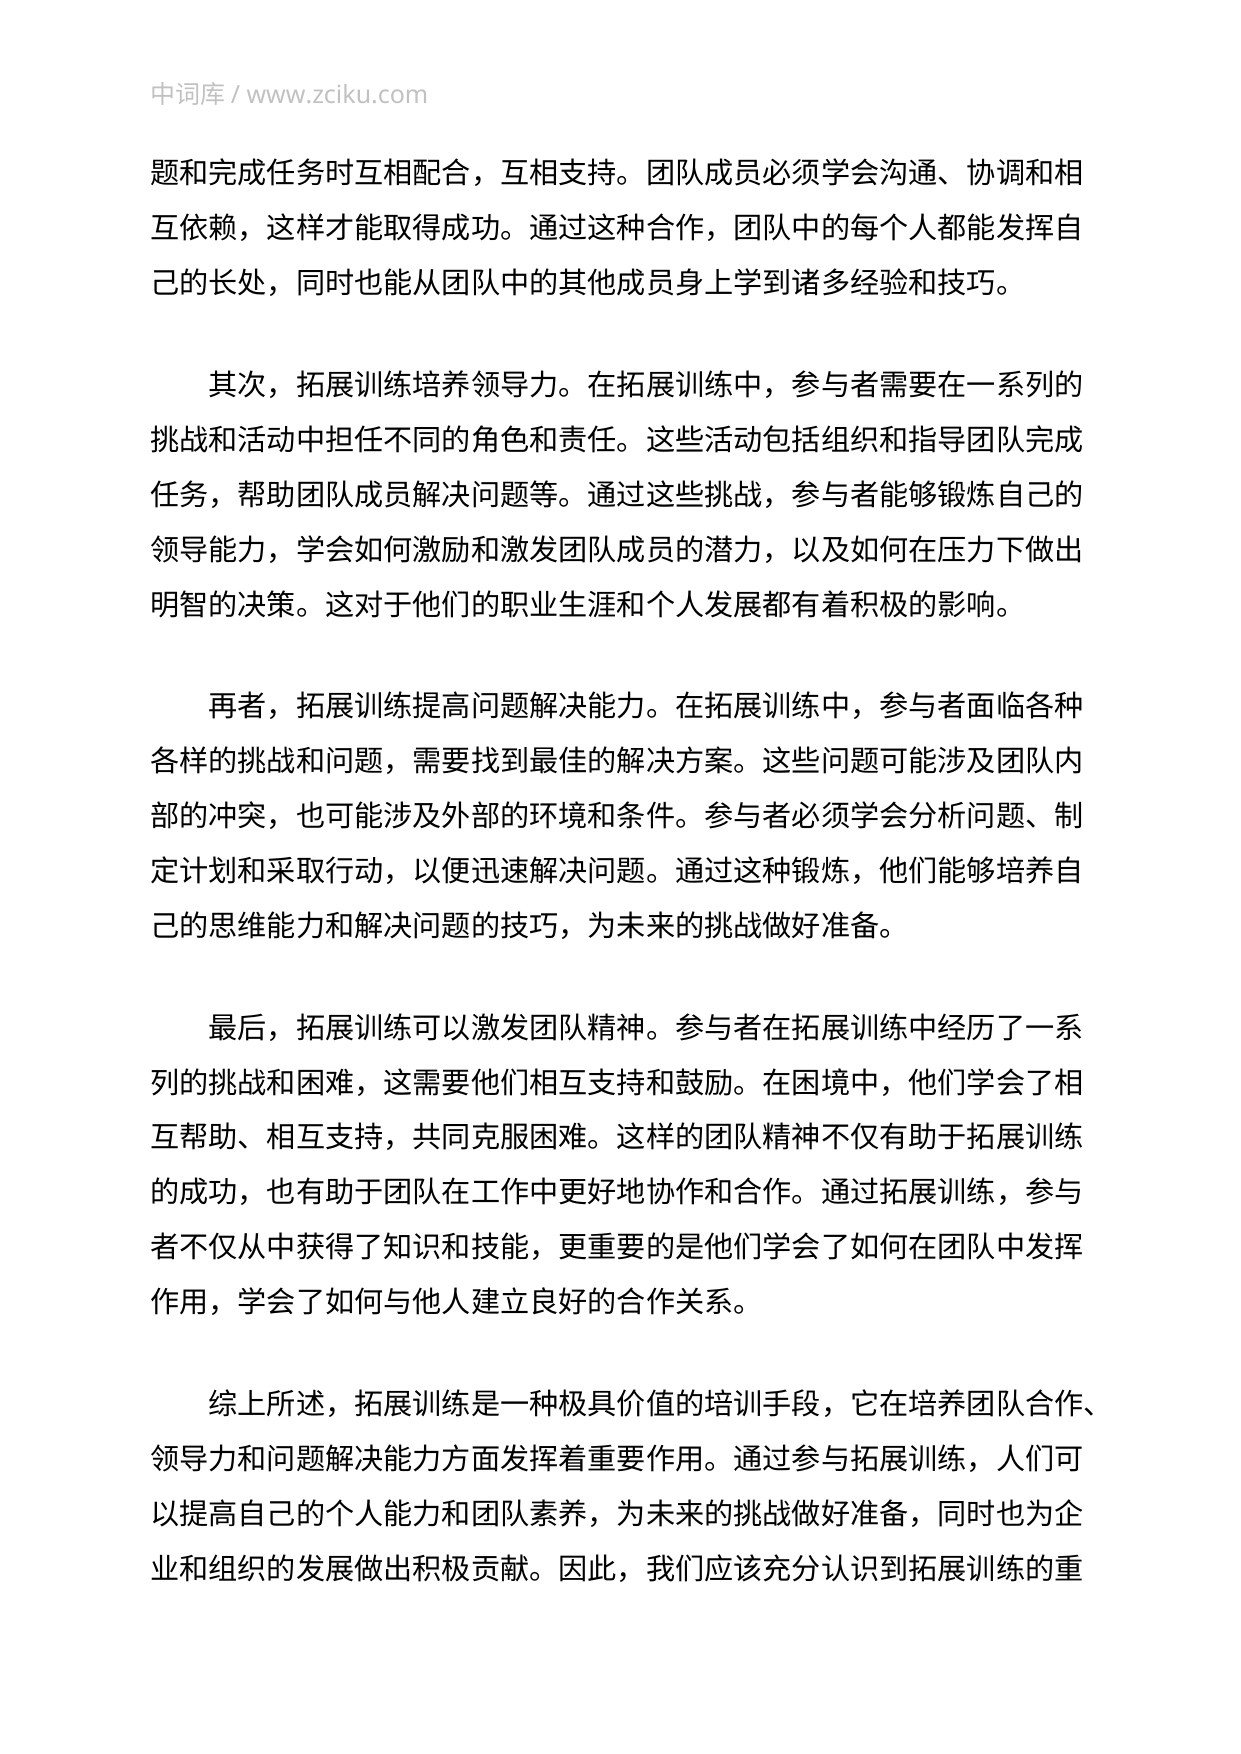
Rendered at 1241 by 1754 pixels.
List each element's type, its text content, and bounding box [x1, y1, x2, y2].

text 再者，拓展训练提高问题解决能力。在拓展训练中，参与者面临各种各样的挑战和问题，需要找到最佳的解决方案。这些问题可能涉及团队内部的冲突，也可能涉及外部的环境和条件。参与者必须学会分析问题、制定计划和采取行动，以便迅速解决问题。通过这种锻炼，他们能够培养自己的思维能力和解决问题的技巧，为未来的挑战做好准备。 [150, 683, 1090, 945]
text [150, 150, 1090, 302]
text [150, 1381, 1090, 1587]
text 其次，拓展训练培养领导力。在拓展训练中，参与者需要在一系列的挑战和活动中担任不同的角色和责任。这些活动包括组织和指导团队完成任务，帮助团队成员解决问题等。通过这些挑战，参与者能够锻炼自己的领导能力，学会如何激励和激发团队成员的潜力，以及如何在压力下做出明智的决策。这对于他们的职业生涯和个人发展都有着积极的影响。 [150, 362, 1090, 623]
text 最后，拓展训练可以激发团队精神。参与者在拓展训练中经历了一系列的挑战和困难，这需要他们相互支持和鼓励。在困境中，他们学会了相互帮助、相互支持，共同克服困难。这样的团队精神不仅有助于拓展训练的成功，也有助于团队在工作中更好地协作和合作。通过拓展训练，参与者不仅从中获得了知识和技能，更重要的是他们学会了如何在团队中发挥作用，学会了如何与他人建立良好的合作关系。 [150, 1004, 1090, 1321]
